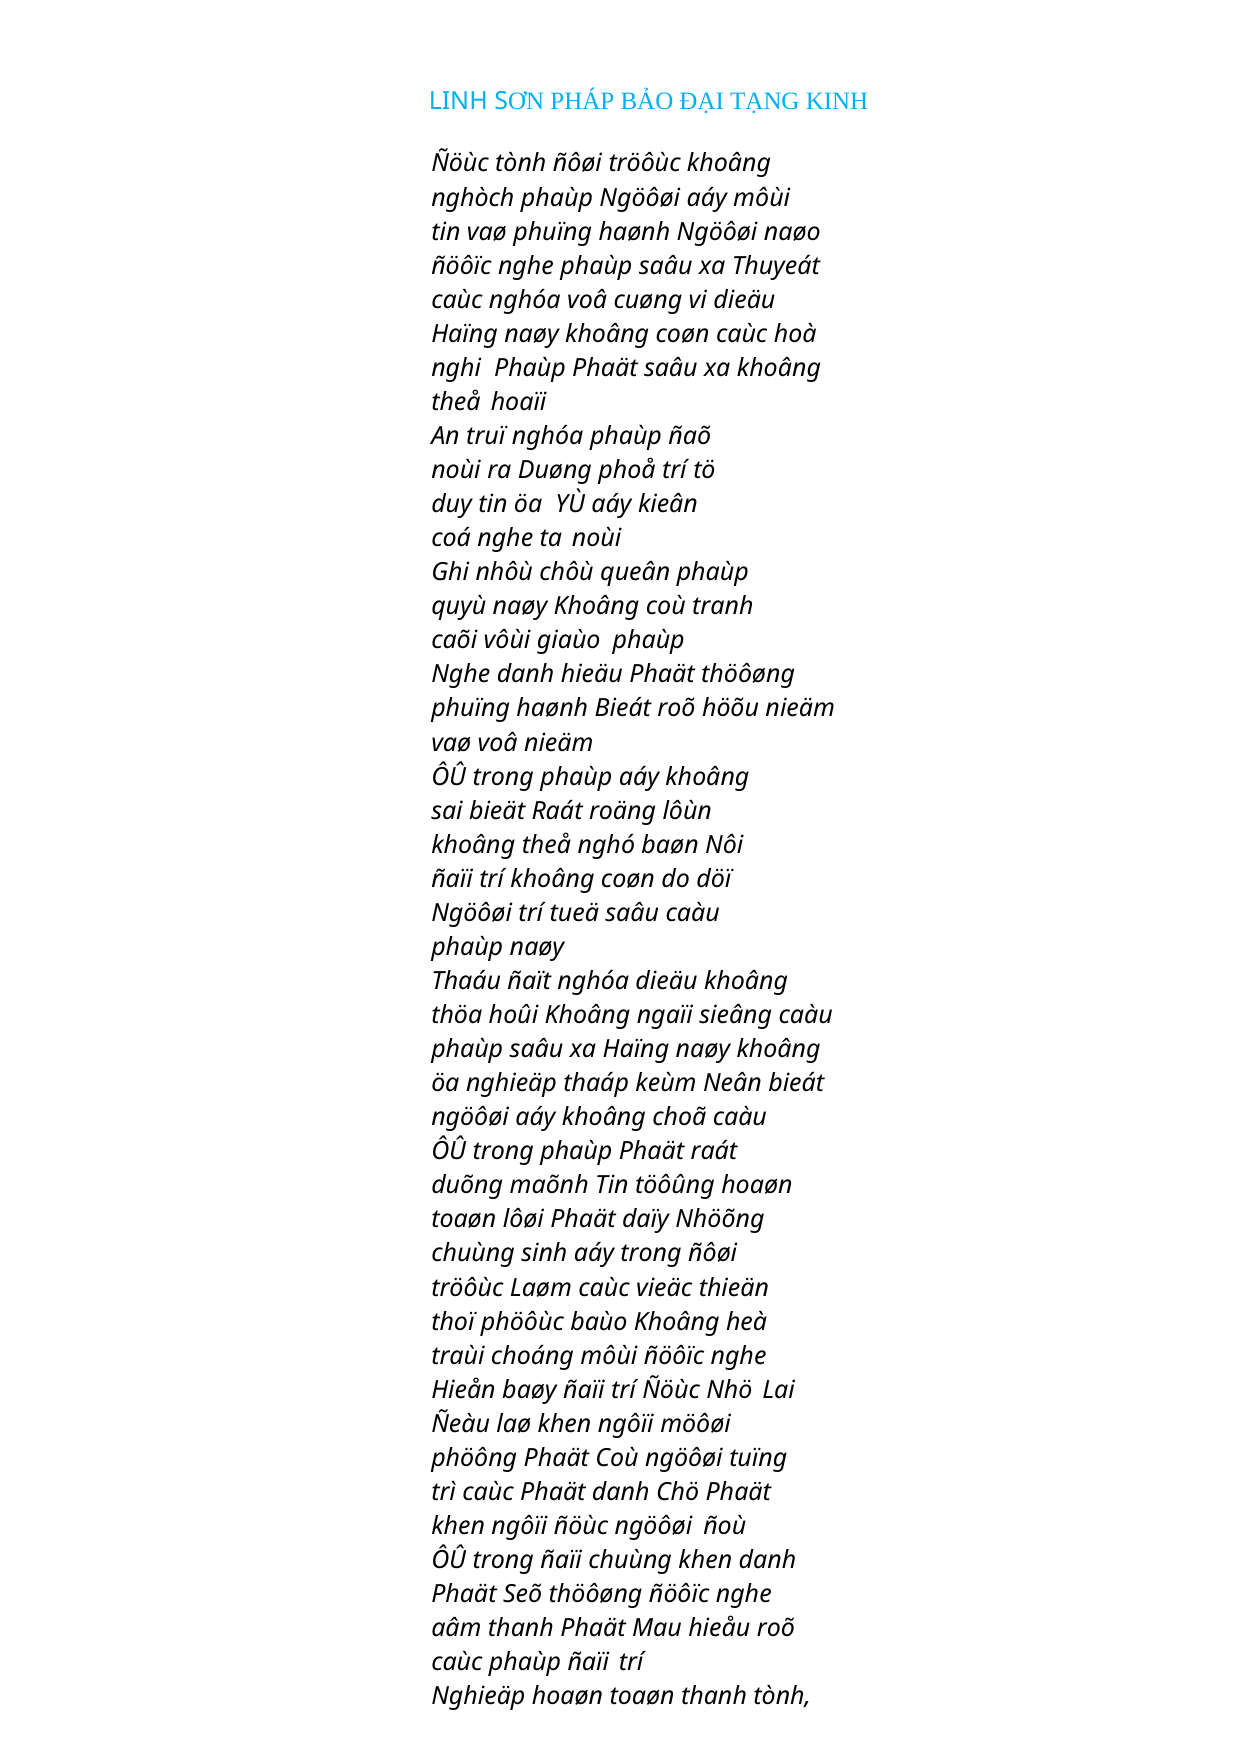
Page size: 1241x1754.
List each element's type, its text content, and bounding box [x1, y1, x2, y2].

text An truï nghóa phaùp ñaõ noùi ra Duøng phoå trí tö duy tin öa YÙ aáy kieân coá nghe ta noùi [431, 418, 719, 554]
text Ñeàu laø khen ngôïi möôøi phöông Phaät Coù ngöôøi tuïng trì caùc Phaät danh Chö Phaät khen ngôïi ñöùc ngöôøi ñoù [431, 1405, 805, 1542]
text ÔÛ trong phaùp Phaät raát duõng maõnh Tin töôûng hoaøn toaøn lôøi Phaät daïy Nhöõng chuùng sinh aáy trong ñôøi tröôùc Laøm caùc vieäc thieän thoï phöôùc baùo Khoâng heà traùi choáng môùi ñöôïc nghe Hieån baøy ñaïi trí Ñöùc Nhö Lai [431, 1133, 814, 1405]
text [431, 1678, 837, 1712]
text ÔÛ trong ñaïi chuùng khen danh Phaät Seõ thöôøng ñöôïc nghe aâm thanh Phaät Mau hieåu roõ caùc phaùp ñaïi trí [431, 1542, 806, 1678]
text Ñöùc tònh ñôøi tröôùc khoâng nghòch phaùp Ngöôøi aáy môùi tin vaø phuïng haønh Ngöôøi naøo ñöôïc nghe phaùp saâu xa Thuyeát caùc nghóa voâ cuøng vi dieäu Haïng naøy khoâng coøn caùc hoà nghi Phaùp Phaät saâu xa khoâng theå hoaïi [431, 145, 825, 418]
text Thaáu ñaït nghóa dieäu khoâng thöa hoûi Khoâng ngaïi sieâng caàu phaùp saâu xa Haïng naøy khoâng öa nghieäp thaáp keùm Neân bieát ngöôøi aáy khoâng choã caàu [431, 963, 837, 1133]
text ÔÛ trong phaùp aáy khoâng sai bieät Raát roäng lôùn khoâng theå nghó baøn Nôi ñaïi trí khoâng coøn do döï Ngöôøi trí tueä saâu caàu phaùp naøy [431, 758, 774, 963]
text Nghe danh hieäu Phaät thöôøng phuïng haønh Bieát roõ höõu nieäm vaø voâ nieäm [431, 656, 874, 758]
text Ghi nhôù chôù queân phaùp quyù naøy Khoâng coù tranh caõi vôùi giaùo phaùp [431, 554, 799, 656]
